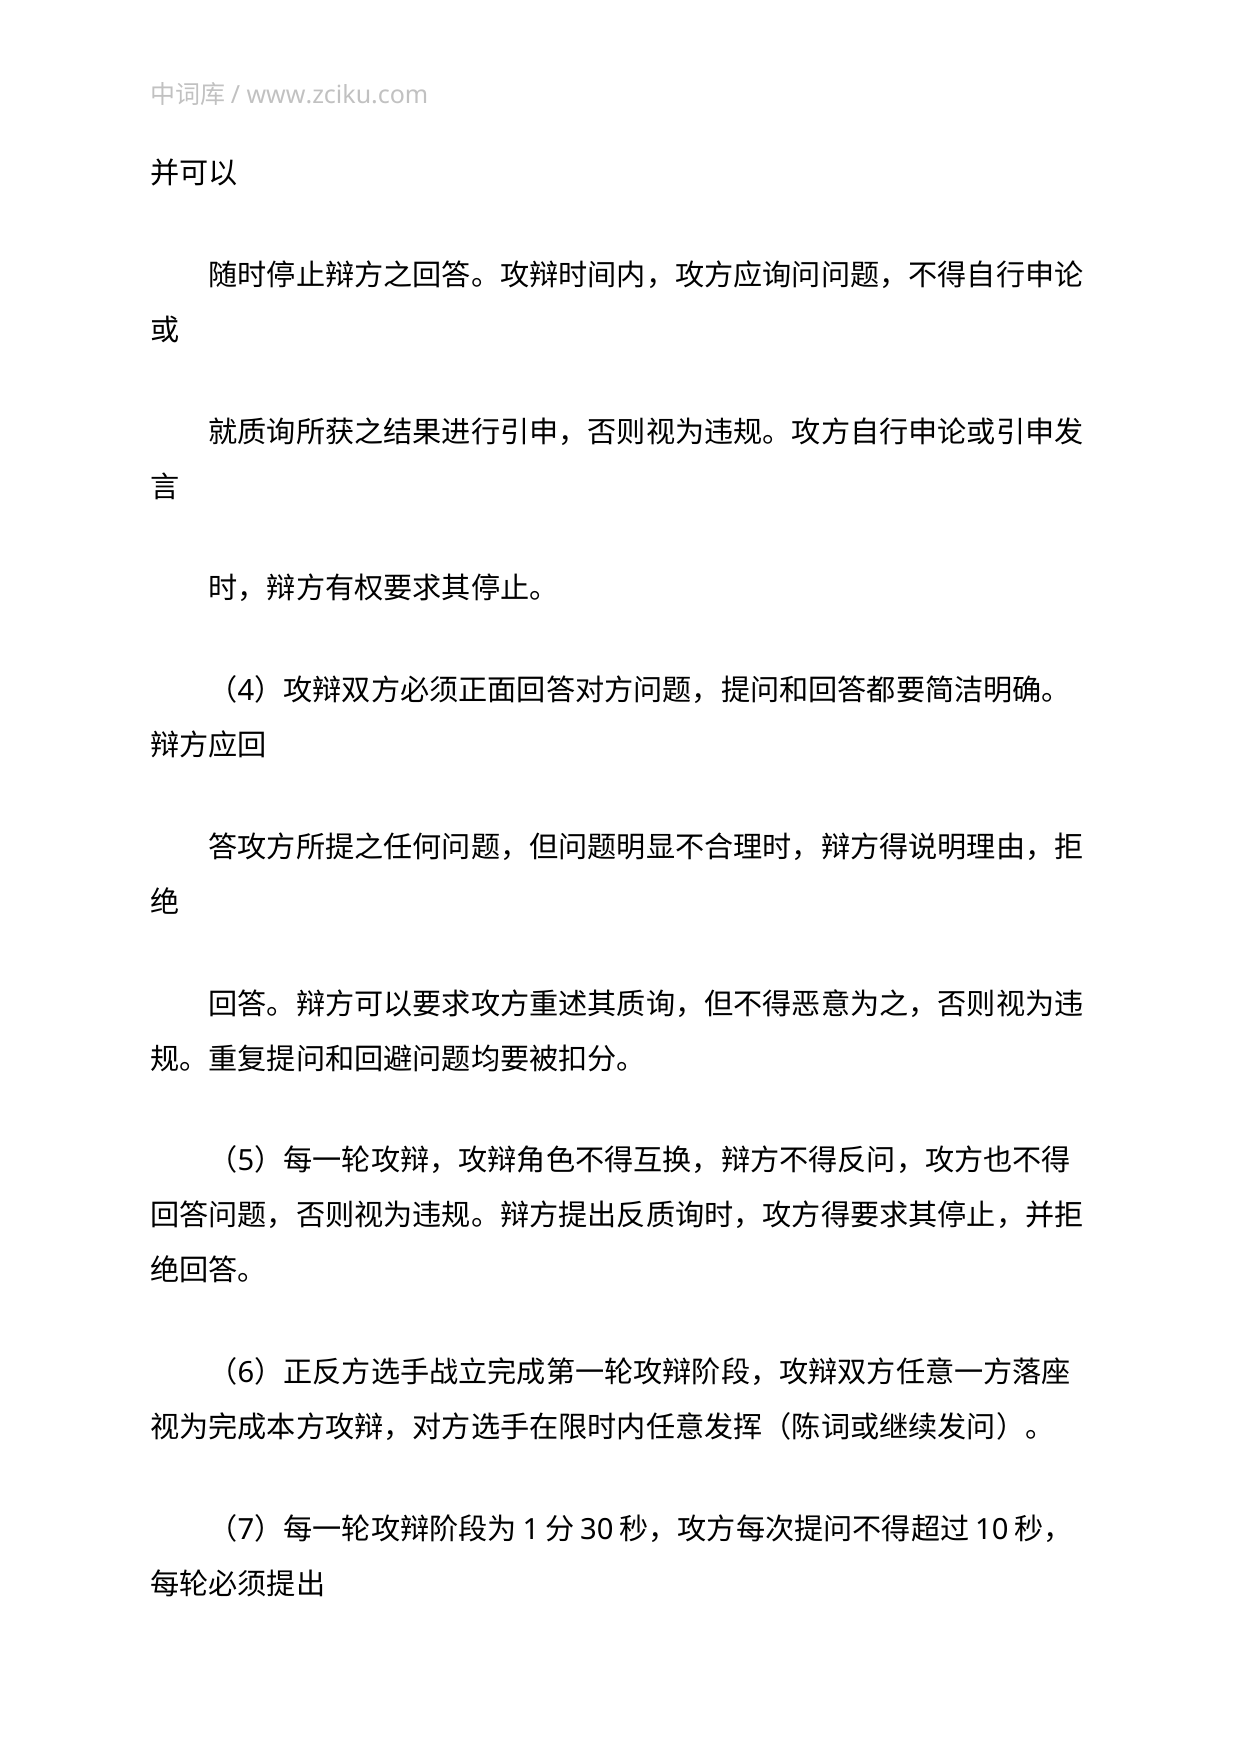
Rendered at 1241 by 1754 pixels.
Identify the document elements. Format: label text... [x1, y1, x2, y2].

text 答攻方所提之任何问题，但问题明显不合理时，辩方得说明理由，拒绝 [150, 824, 1090, 921]
text （5）每一轮攻辩，攻辩角色不得互换，辩方不得反问，攻方也不得回答问题，否则视为违规。辩方提出反质询时，攻方得要求其停止，并拒绝回答。 [150, 1137, 1090, 1289]
text 随时停止辩方之回答。攻辩时间内，攻方应询问问题，不得自行申论或 [150, 252, 1090, 349]
text 时，辩方有权要求其停止。 [150, 565, 1090, 607]
text （4）攻辩双方必须正面回答对方问题，提问和回答都要简洁明确。辩方应回 [150, 667, 1090, 764]
text 回答。辩方可以要求攻方重述其质询，但不得恶意为之，否则视为违规。重复提问和回避问题均要被扣分。 [150, 980, 1090, 1077]
text （6）正反方选手战立完成第一轮攻辩阶段，攻辩双方任意一方落座视为完成本方攻辩，对方选手在限时内任意发挥（陈词或继续发问）。 [150, 1349, 1090, 1446]
text 就质询所获之结果进行引申，否则视为违规。攻方自行申论或引申发言 [150, 408, 1090, 506]
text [150, 150, 1090, 192]
text （7）每一轮攻辩阶段为1分30秒，攻方每次提问不得超过10秒，每轮必须提出 [150, 1505, 1090, 1603]
